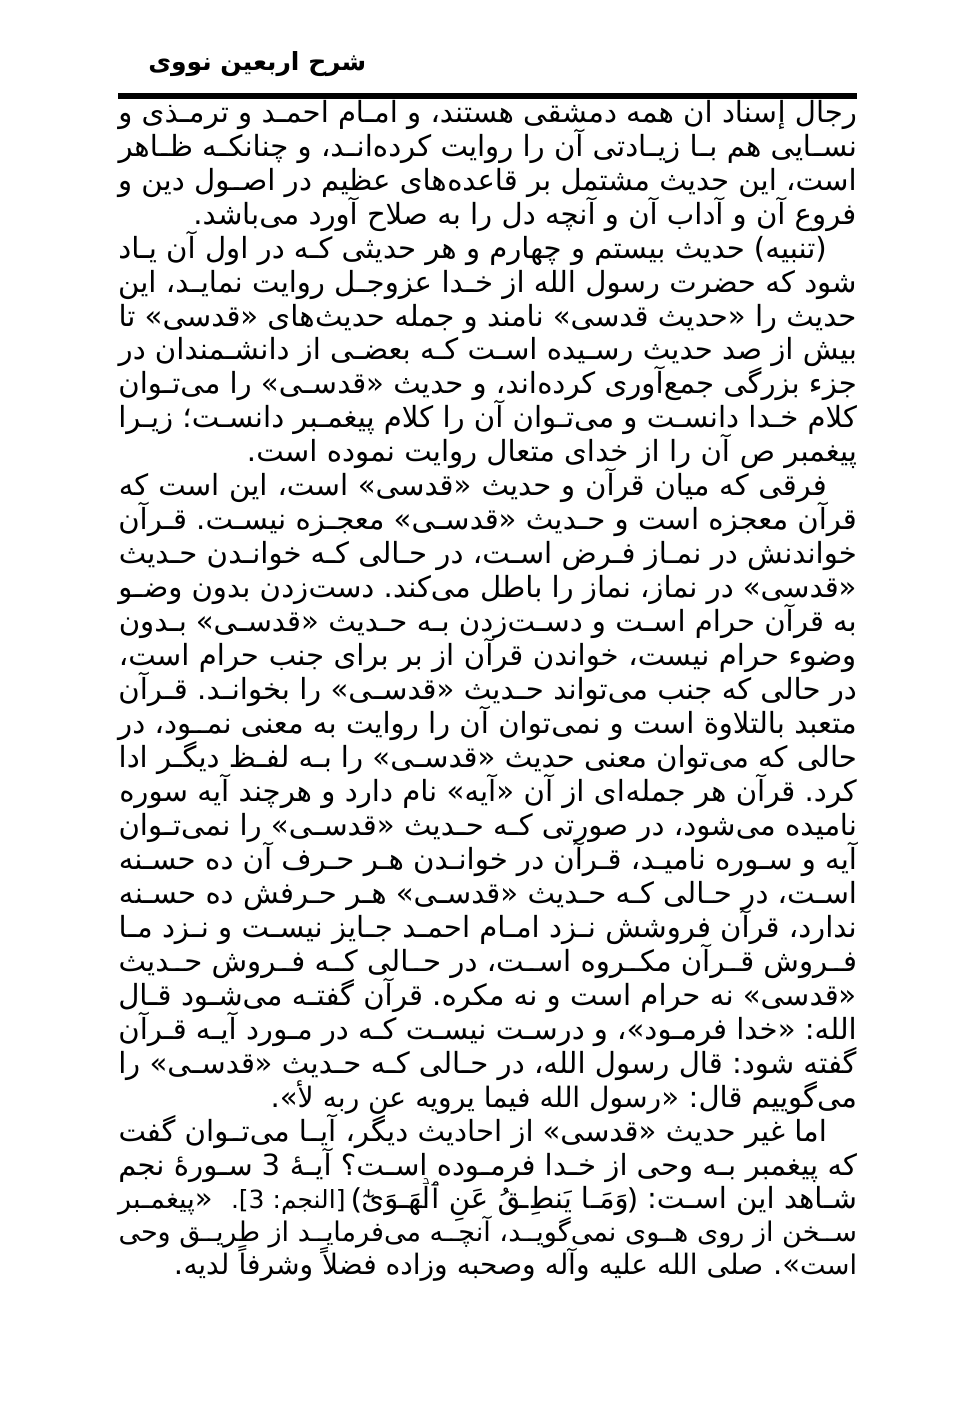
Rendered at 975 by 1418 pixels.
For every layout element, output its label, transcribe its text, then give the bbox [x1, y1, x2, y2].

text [118, 95, 857, 231]
text اما غیر حدیث «قدسی» از احادیث دیگر، آیا می‌توان گفت که پیغمبر به وحی از خدا فرموده است؟ آیۀ 3 سورۀ نجم شاهد این است: ﴿وَمَا يَنطِقُ عَنِ ٱلۡهَوَىٰٓ﴾ [النجم: 3]. «پیغمبر سخن از روی هوی نمی‌گوید، آنچه می‌فرماید از طریق وحی است». صلی الله علیه وآله وصحبه وزاده فضلاً وشرفاً لدیه. [118, 1114, 857, 1281]
text (تنبیه) حدیث بیستم و چهارم و هر حدیثی که در اول آن یاد شود که حضرت رسول الله از خدا عزوجل روایت نماید، این حدیث را «حدیث قدسی» نامند و جمله حدیث‌های «قدسی» تا بیش از صد حدیث رسیده است که بعضی از دانشمندان در جزء بزرگی جمع‌آوری کرده‌اند، و حدیث «قدسی» را می‌توان کلام خدا دانست و می‌توان آن را کلام پیغمبر دانست؛ زیرا پیغمبر ص آن را از خدای متعال روایت نموده است. [118, 231, 857, 469]
text فرقی که میان قرآن و حدیث «قدسی» است، این است که قرآن معجزه است و حدیث «قدسی» معجزه نیست. قرآن خواندنش در نماز فرض است، در حالی که خواندن حدیث «قدسی» در نماز، نماز را باطل می‌کند. دست‌زدن بدون وضو به قرآن حرام است و دست‌زدن به حدیث «قدسی» بدون وضوء حرام نیست، خواندن قرآن از بر برای جنب حرام است، در حالی که جنب می‌تواند حدیث «قدسی» را بخواند. قرآن متعبد بالتلاوة است و نمی‌توان آن را روایت به معنی نمود، در حالی که می‌توان معنی حدیث «قدسی» را به لفظ دیگر ادا کرد. قرآن هر جمله‌ای از آن «آیه» نام دارد و هرچند آیه سوره نامیده می‌شود، در صورتی که حدیث «قدسی» را نمی‌توان آیه و سوره نامید، قرآن در خواندن هر حرف آن ده حسنه است، در حالی که حدیث «قدسی» هر حرفش ده حسنه ندارد، قرآن فروشش نزد امام احمد جایز نیست و نزد ما فروش قرآن مکروه است، در حالی که فروش حدیث «قدسی» نه حرام است و نه مکره. قرآن گفته می‌شود قال الله: «خدا فرمود»، و درست نیست که در مورد آیه قرآن گفته شود: قال رسول الله، در حالی که حدیث «قدسی» را می‌گوییم قال: «رسول الله فيما يرويه عن ربه ﻷ». [118, 469, 857, 1114]
